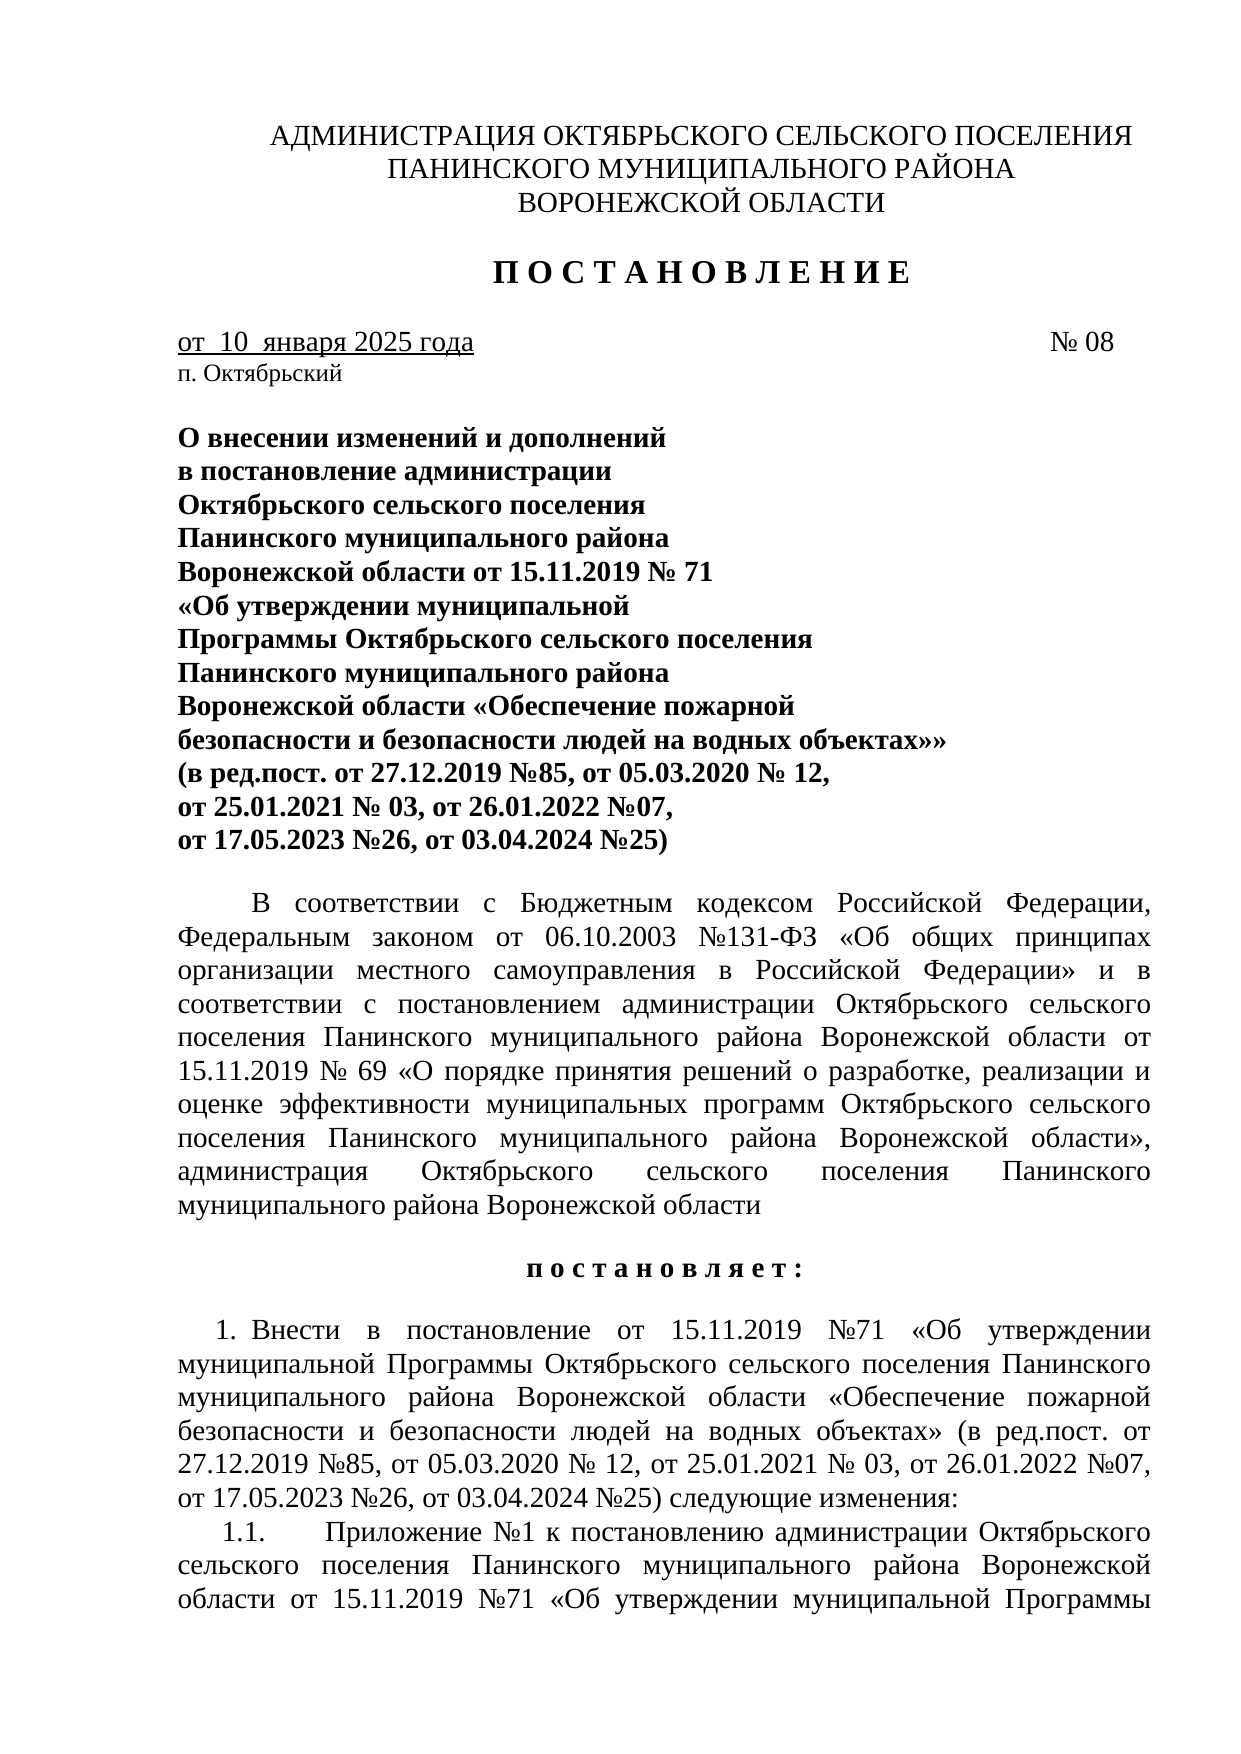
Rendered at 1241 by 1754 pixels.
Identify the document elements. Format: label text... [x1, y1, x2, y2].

text ВОРОНЕЖСКОЙ ОБЛАСТИ [177, 185, 1152, 219]
text АДМИНИСТРАЦИЯ ОКТЯБРЬСКОГО СЕЛЬСКОГО ПОСЕЛЕНИЯ [177, 118, 1152, 152]
text Программы Октябрьского сельского поселения [177, 621, 1152, 655]
text Воронежской области от 15.11.2019 № 71 [177, 554, 1152, 588]
text ПАНИНСКОГО МУНИЦИПАЛЬНОГО РАЙОНА [177, 152, 1152, 185]
text в постановление администрации [177, 453, 1152, 487]
text П О С Т А Н О В Л Е Н И Е [177, 252, 1152, 291]
text Панинского муниципального района [177, 521, 1152, 554]
text Октябрьского сельского поселения [177, 487, 1152, 521]
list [177, 1514, 1152, 1614]
text В соответствии с Бюджетным кодексом Российской Федерации, Федеральным законом от 06.10.2003 №131-ФЗ «Об общих принципах организации местного самоуправления в Российской Федерации» и в соответствии с постановлением администрации Октябрьского сельского поселения Панинского муниципального района Воронежской области от 15.11.2019 № 69 «О порядке принятия решений о разработке, реализации и оценке эффективности муниципальных программ Октябрьского сельского поселения Панинского муниципального района Воронежской области», администрация Октябрьского сельского поселения Панинского муниципального района Воронежской области [177, 885, 1152, 1221]
text «Об утверждении муниципальной [177, 588, 1152, 621]
text от 25.01.2021 № 03, от 26.01.2022 №07, [177, 789, 1152, 822]
text безопасности и безопасности людей на водных объектах»» [177, 722, 1152, 755]
text Воронежской области «Обеспечение пожарной [177, 688, 1152, 722]
text от 17.05.2023 №26, от 03.04.2024 №25) [177, 822, 1152, 856]
text О внесении изменений и дополнений [177, 420, 1152, 453]
text п о с т а н о в л я е т : [177, 1250, 1152, 1283]
list Внести в постановление от 15.11.2019 №71 «Об утверждении муниципальной Программы Октябрьского сельского поселения Панинского муниципального района Воронежской области «Обеспечение пожарной безопасности и безопасности людей на водных объектах» (в ред.пост. от 27.12.2019 №85, от 05.03.2020 № 12, от 25.01.2021 № 03, от 26.01.2022 №07, от 17.05.2023 №26, от 03.04.2024 №25) следующие изменения: [177, 1312, 1152, 1514]
text Панинского муниципального района [177, 655, 1152, 688]
text (в ред.пост. от 27.12.2019 №85, от 05.03.2020 № 12, [177, 755, 1152, 789]
text от 10 января 2025 года № 08 [177, 324, 1152, 358]
text п. Октябрьский [177, 358, 1152, 386]
